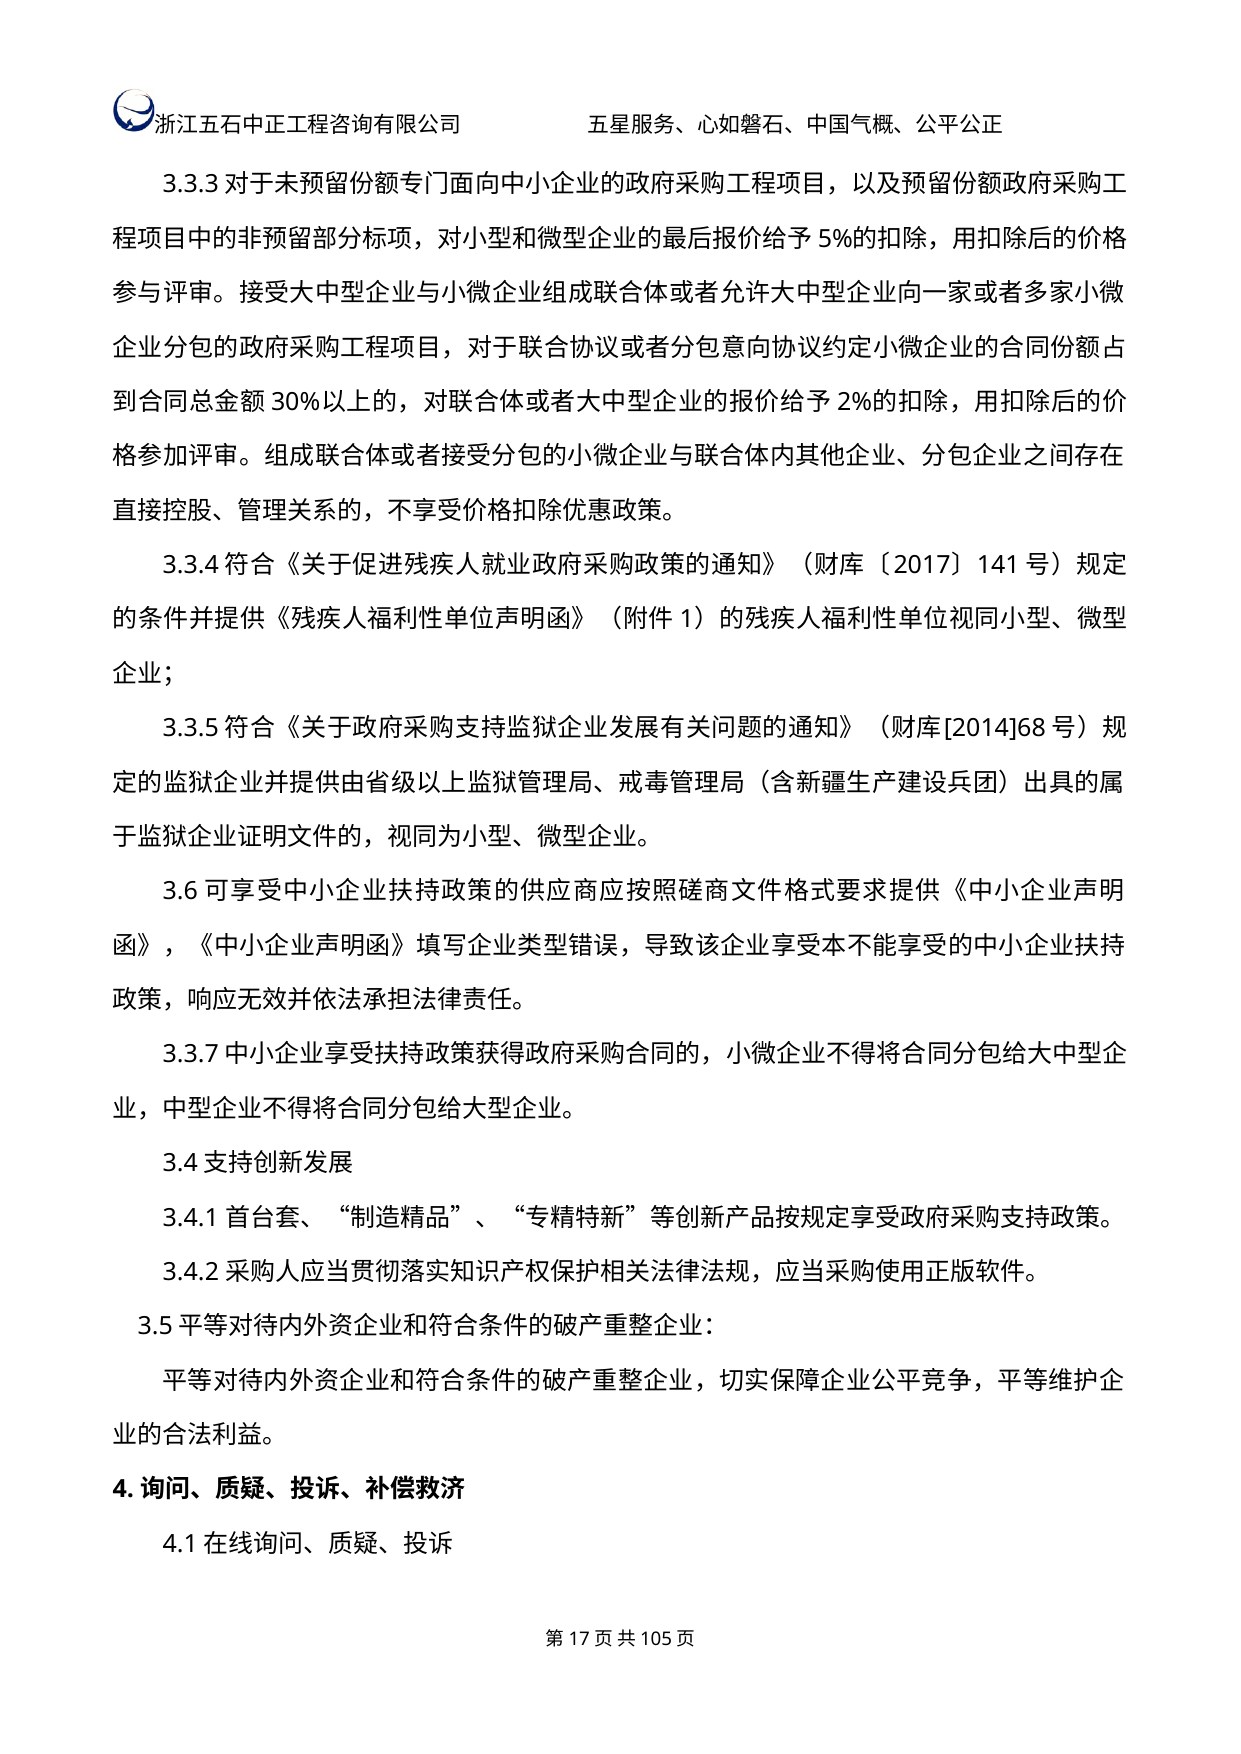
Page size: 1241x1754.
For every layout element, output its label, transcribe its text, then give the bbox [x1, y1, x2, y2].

text 3.3.5符合《关于政府采购支持监狱企业发展有关问题的通知》（财库[2014]68号）规定的监狱企业并提供由省级以上监狱管理局、戒毒管理局（含新疆生产建设兵团）出具的属于监狱企业证明文件的，视同为小型、微型企业。 [112, 708, 1128, 853]
picture [112, 88, 155, 133]
text 3.3.3对于未预留份额专门面向中小企业的政府采购工程项目，以及预留份额政府采购工程项目中的非预留部分标项，对小型和微型企业的最后报价给予5%的扣除，用扣除后的价格参与评审。接受大中型企业与小微企业组成联合体或者允许大中型企业向一家或者多家小微企业分包的政府采购工程项目，对于联合协议或者分包意向协议约定小微企业的合同份额占到合同总金额30%以上的，对联合体或者大中型企业的报价给予2%的扣除，用扣除后的价格参加评审。组成联合体或者接受分包的小微企业与联合体内其他企业、分包企业之间存在直接控股、管理关系的，不享受价格扣除优惠政策。 [112, 164, 1128, 526]
text 3.6可享受中小企业扶持政策的供应商应按照磋商文件格式要求提供《中小企业声明函》，《中小企业声明函》填写企业类型错误，导致该企业享受本不能享受的中小企业扶持政策，响应无效并依法承担法律责任。 [112, 871, 1128, 1016]
text 3.4支持创新发展 [112, 1143, 1128, 1179]
text 3.3.7中小企业享受扶持政策获得政府采购合同的，小微企业不得将合同分包给大中型企业，中型企业不得将合同分包给大型企业。 [112, 1034, 1128, 1124]
text 3.5平等对待内外资企业和符合条件的破产重整企业： [112, 1306, 1128, 1342]
text 3.3.4符合《关于促进残疾人就业政府采购政策的通知》（财库〔2017〕141号）规定的条件并提供《残疾人福利性单位声明函》（附件1）的残疾人福利性单位视同小型、微型企业； [112, 544, 1128, 689]
text 平等对待内外资企业和符合条件的破产重整企业，切实保障企业公平竞争，平等维护企业的合法利益。 4. 询问、质疑、投诉、补偿救济 [112, 1360, 1128, 1505]
text 3.4.1 首台套、“制造精品”、“专精特新”等创新产品按规定享受政府采购支持政策。 [112, 1197, 1128, 1233]
text 4.1在线询问、质疑、投诉 [112, 1523, 1128, 1559]
text 3.4.2 采购人应当贯彻落实知识产权保护相关法律法规，应当采购使用正版软件。 [112, 1251, 1128, 1288]
